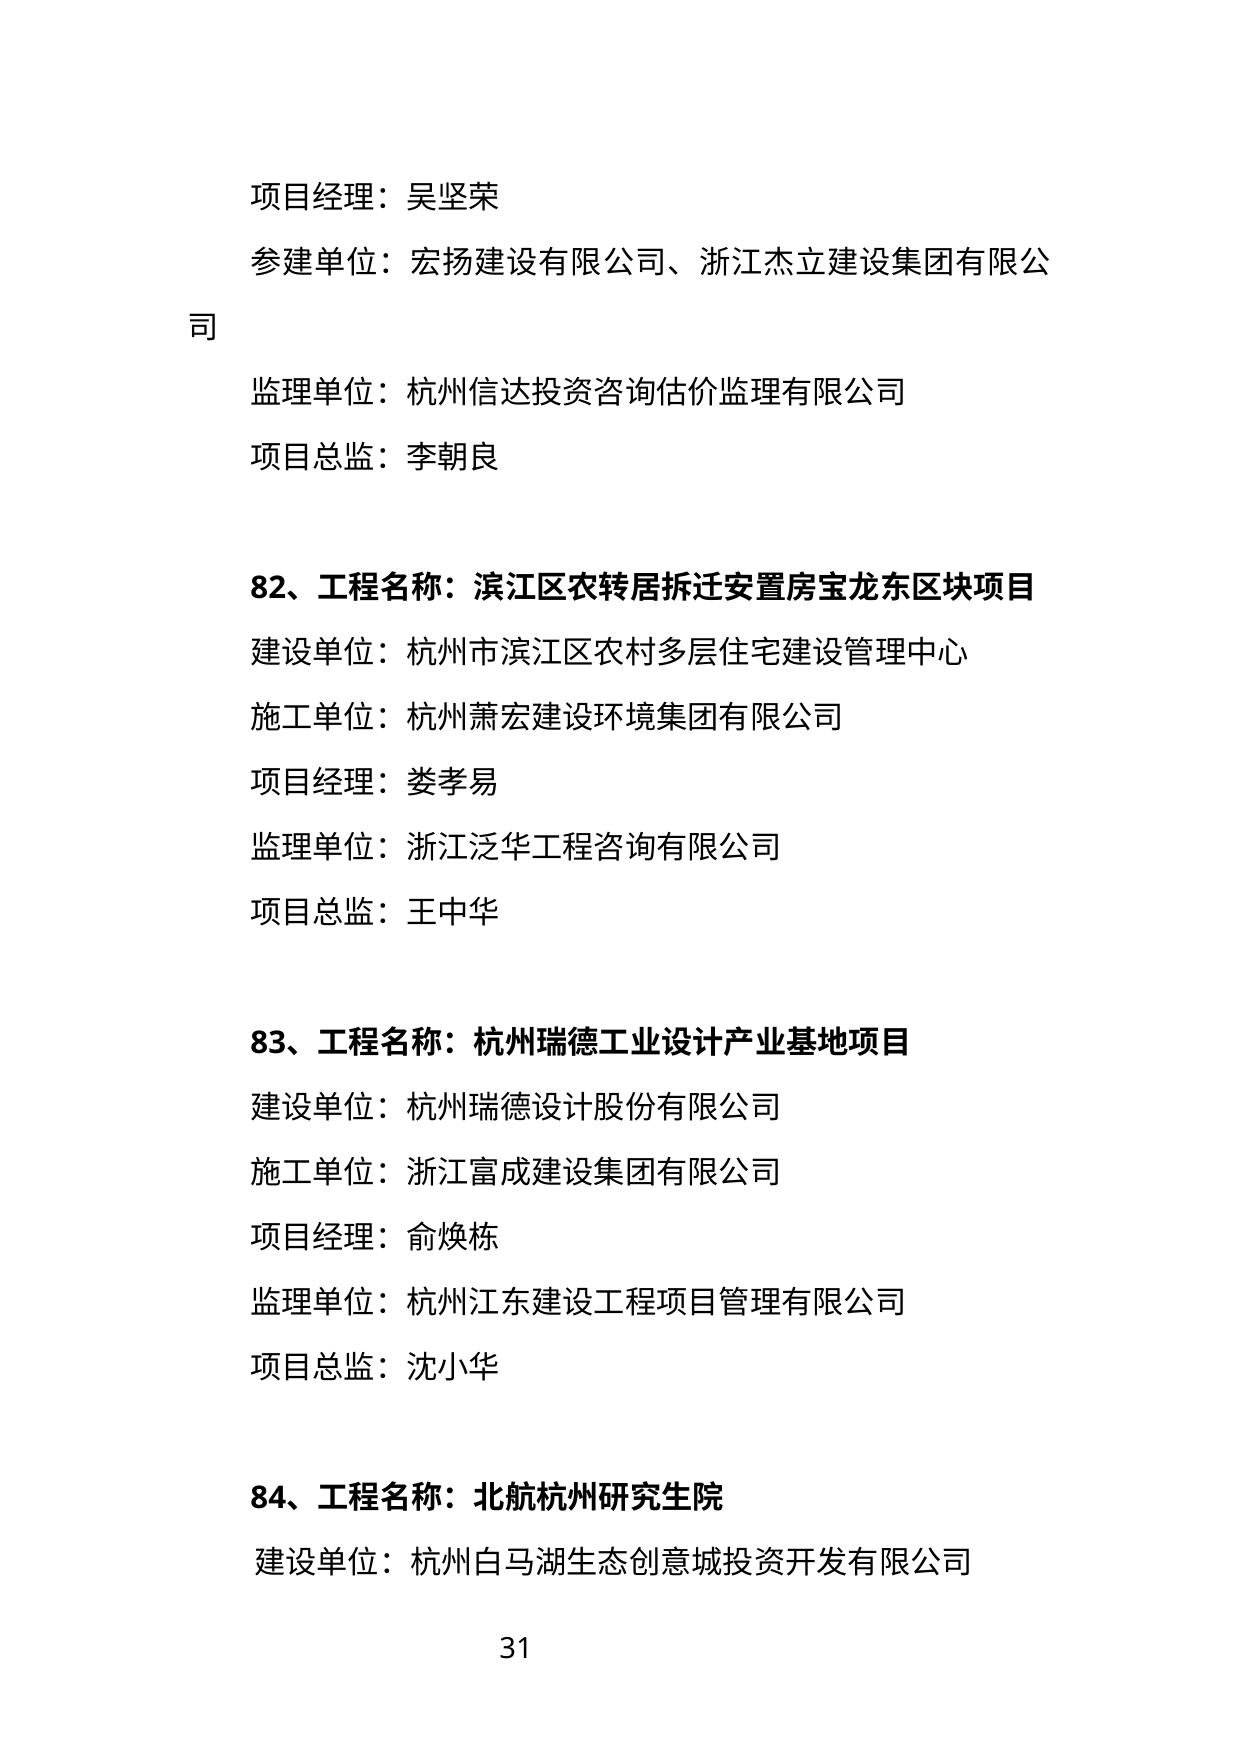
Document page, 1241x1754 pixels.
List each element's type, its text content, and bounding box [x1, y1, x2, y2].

text 施工单位：杭州萧宏建设环境集团有限公司 [187, 682, 1053, 747]
text 项目总监：王中华 [187, 877, 1053, 942]
text 82、工程名称：滨江区农转居拆迁安置房宝龙东区块项目 [187, 552, 1053, 617]
text 83、工程名称：杭州瑞德工业设计产业基地项目 [187, 1007, 1053, 1072]
text 建设单位：杭州瑞德设计股份有限公司 [187, 1072, 1053, 1137]
text 施工单位：浙江富成建设集团有限公司 [187, 1137, 1053, 1202]
text 监理单位：杭州江东建设工程项目管理有限公司 [187, 1267, 1053, 1332]
text 参建单位：宏扬建设有限公司、浙江杰立建设集团有限公司 [187, 227, 1053, 357]
text 项目总监：沈小华 [187, 1332, 1053, 1397]
text 项目经理：俞焕栋 [187, 1202, 1053, 1267]
text 建设单位：杭州市滨江区农村多层住宅建设管理中心 [187, 617, 1053, 682]
text 84、工程名称：北航杭州研究生院 [187, 1462, 1053, 1527]
text 项目经理：娄孝易 [187, 747, 1053, 812]
text 建设单位：杭州白马湖生态创意城投资开发有限公司 [254, 1527, 1053, 1592]
text 监理单位：浙江泛华工程咨询有限公司 [187, 812, 1053, 877]
text 项目经理：吴坚荣 [187, 162, 1053, 227]
text 项目总监：李朝良 [187, 422, 1053, 487]
text 监理单位：杭州信达投资咨询估价监理有限公司 [187, 357, 1053, 422]
